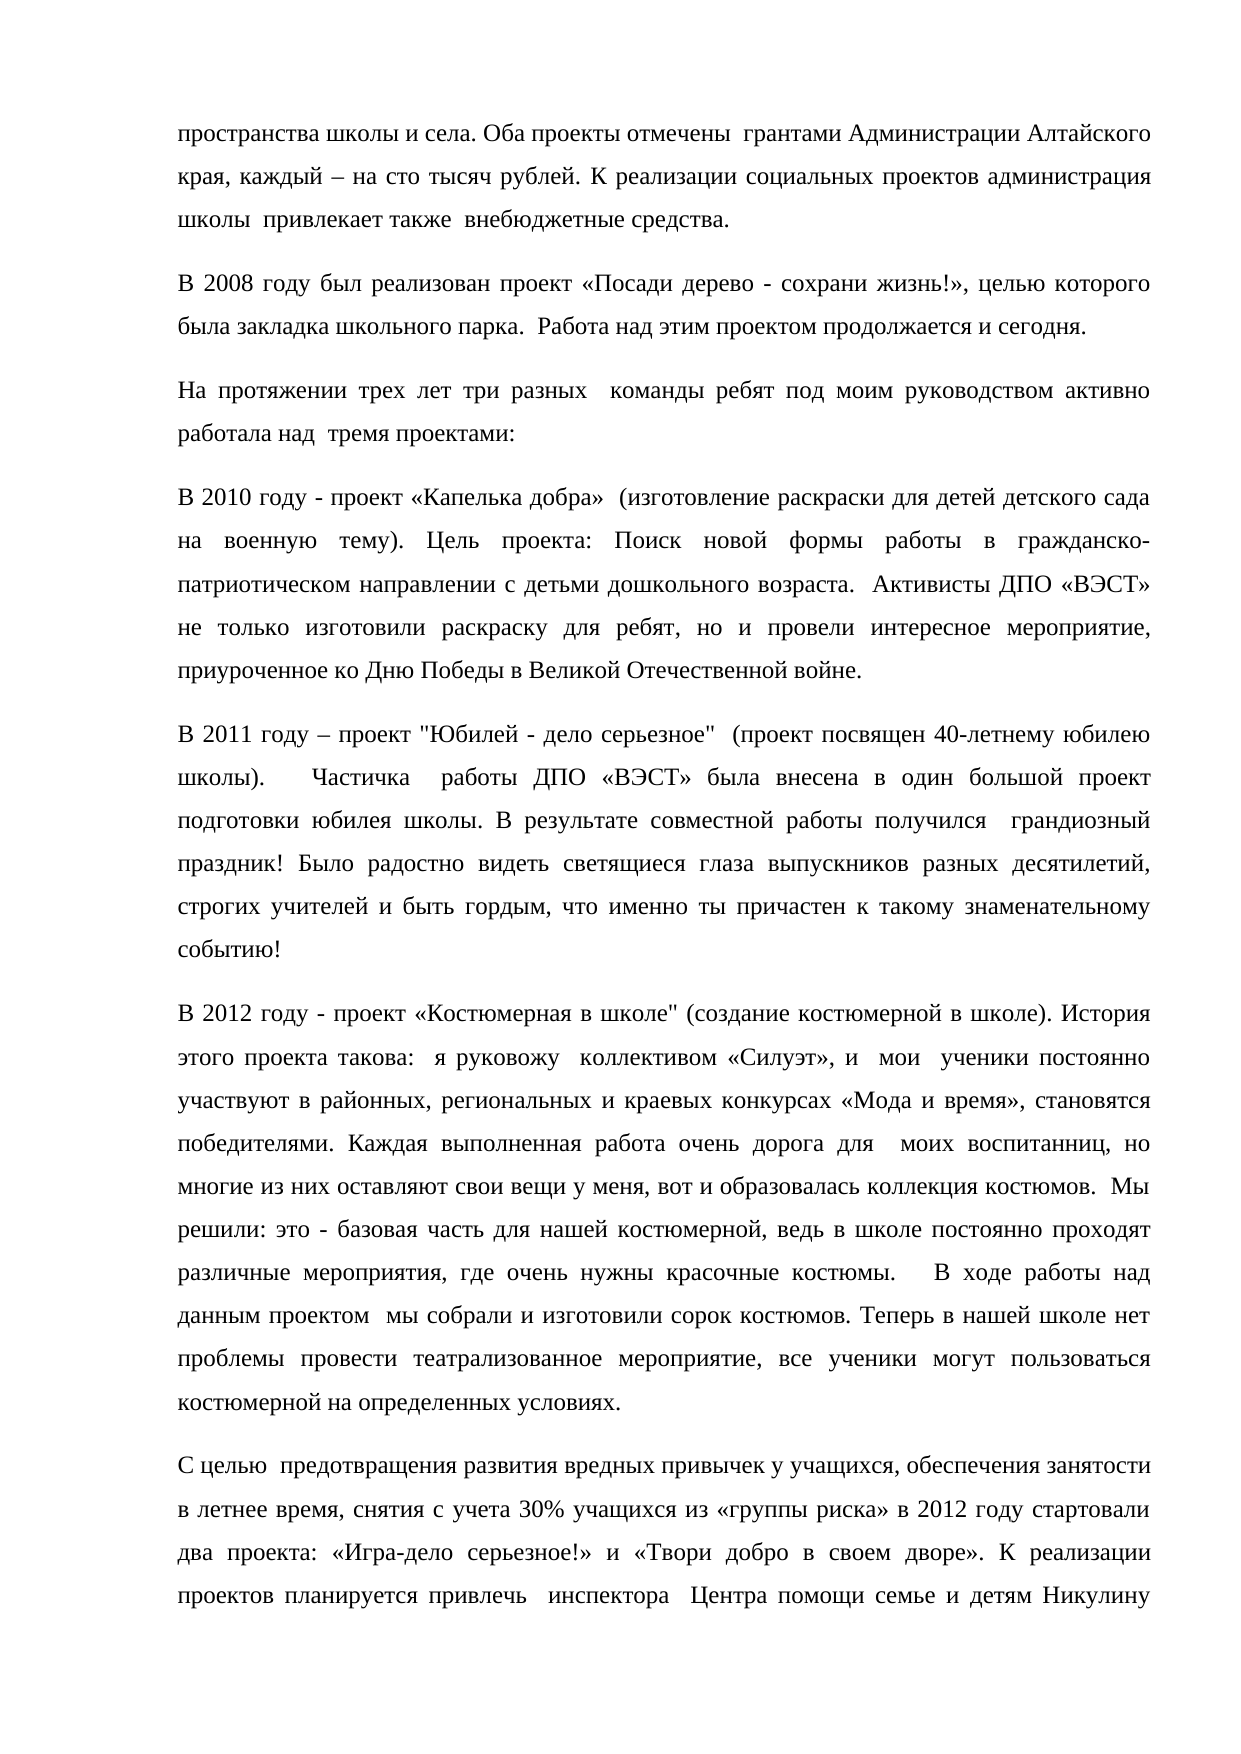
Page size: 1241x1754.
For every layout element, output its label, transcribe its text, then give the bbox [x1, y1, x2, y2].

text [177, 1451, 1152, 1609]
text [177, 118, 1152, 233]
text В 2010 году - проект «Капелька добра» (изготовление раскраски для детей детского сада на военную тему). Цель проекта: Поиск новой формы работы в гражданско-патриотическом направлении с детьми дошкольного возраста. Активисты ДПО «ВЭСТ» не только изготовили раскраску для ребят, но и провели интересное мероприятие, приуроченное ко Дню Победы в Великой Отечественной войне. [177, 482, 1152, 684]
text В 2011 году – проект "Юбилей - дело серьезное" (проект посвящен 40-летнему юбилею школы). Частичка работы ДПО «ВЭСТ» была внесена в один большой проект подготовки юбилея школы. В результате совместной работы получился грандиозный праздник! Было радостно видеть светящиеся глаза выпускников разных десятилетий, строгих учителей и быть гордым, что именно ты причастен к такому знаменательному событию! [177, 719, 1152, 963]
text На протяжении трех лет три разных команды ребят под моим руководством активно работала над тремя проектами: [177, 375, 1152, 447]
text В 2012 году - проект «Костюмерная в школе" (создание костюмерной в школе). История этого проекта такова: я руковожу коллективом «Силуэт», и мои ученики постоянно участвуют в районных, региональных и краевых конкурсах «Мода и время», становятся победителями. Каждая выполненная работа очень дорога для моих воспитанниц, но многие из них оставляют свои вещи у меня, вот и образовалась коллекция костюмов. Мы решили: это - базовая часть для нашей костюмерной, ведь в школе постоянно проходят различные мероприятия, где очень нужны красочные костюмы. В ходе работы над данным проектом мы собрали и изготовили сорок костюмов. Теперь в нашей школе нет проблемы провести театрализованное мероприятие, все ученики могут пользоваться костюмерной на определенных условиях. [177, 998, 1152, 1415]
text В 2008 году был реализован проект «Посади дерево - сохрани жизнь!», целью которого была закладка школьного парка. Работа над этим проектом продолжается и сегодня. [177, 268, 1152, 340]
